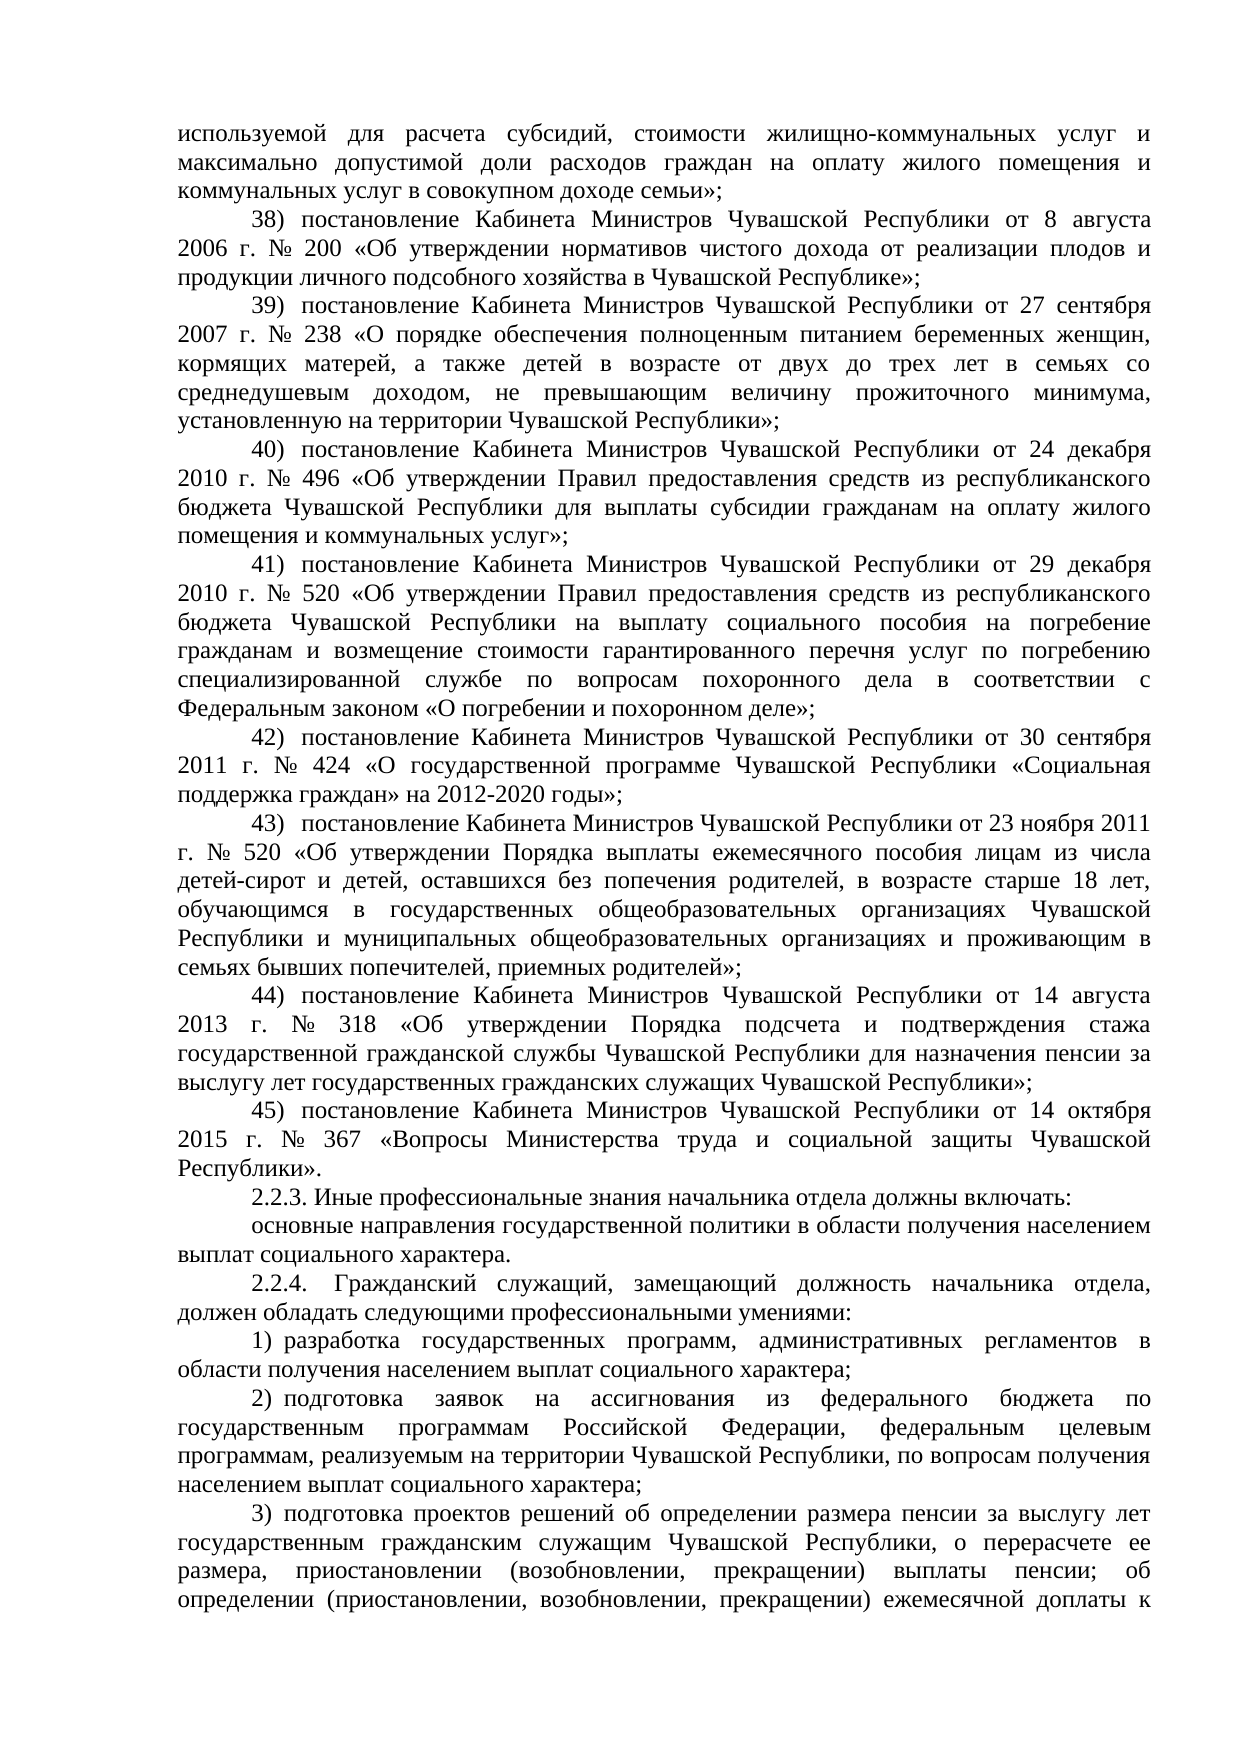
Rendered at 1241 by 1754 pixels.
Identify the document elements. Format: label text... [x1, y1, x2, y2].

list разработка государственных программ, административных регламентов в области получения населением выплат социального характера; [177, 1326, 1152, 1383]
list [177, 118, 1152, 204]
list постановление Кабинета Министров Чувашской Республики от 8 августа 2006 г. № 200 «Об утверждении нормативов чистого дохода от реализации плодов и продукции личного подсобного хозяйства в Чувашской Республике»; [177, 204, 1152, 291]
list постановление Кабинета Министров Чувашской Республики от 14 августа 2013 г. № 318 «Об утверждении Порядка подсчета и подтверждения стажа государственной гражданской службы Чувашской Республики для назначения пенсии за выслугу лет государственных гражданских служащих Чувашской Республики»; [177, 981, 1152, 1096]
list постановление Кабинета Министров Чувашской Республики от 14 октября 2015 г. № 367 «Вопросы Министерства труда и социальной защиты Чувашской Республики». [177, 1096, 1152, 1182]
text 2.2.3. Иные профессиональные знания начальника отдела должны включать: [177, 1182, 1152, 1211]
list постановление Кабинета Министров Чувашской Республики от 24 декабря 2010 г. № 496 «Об утверждении Правил предоставления средств из республиканского бюджета Чувашской Республики для выплаты субсидии гражданам на оплату жилого помещения и коммунальных услуг»; [177, 434, 1152, 549]
text основные направления государственной политики в области получения населением выплат социального характера. [177, 1211, 1152, 1268]
list постановление Кабинета Министров Чувашской Республики от 27 сентября 2007 г. № 238 «О порядке обеспечения полноценным питанием беременных женщин, кормящих матерей, а также детей в возрасте от двух до трех лет в семьях со среднедушевым доходом, не превышающим величину прожиточного минимума, установленную на территории Чувашской Республики»; [177, 291, 1152, 434]
list постановление Кабинета Министров Чувашской Республики от 30 сентября 2011 г. № 424 «О государственной программе Чувашской Республики «Социальная поддержка граждан» на 2012-2020 годы»; [177, 722, 1152, 808]
list постановление Кабинета Министров Чувашской Республики от 29 декабря 2010 г. № 520 «Об утверждении Правил предоставления средств из республиканского бюджета Чувашской Республики на выплату социального пособия на погребение гражданам и возмещение стоимости гарантированного перечня услуг по погребению специализированной службе по вопросам похоронного дела в соответствии с Федеральным законом «О погребении и похоронном деле»; [177, 549, 1152, 722]
list постановление Кабинета Министров Чувашской Республики от 23 ноября 2011 г. № 520 «Об утверждении Порядка выплаты ежемесячного пособия лицам из числа детей-сирот и детей, оставшихся без попечения родителей, в возрасте старше 18 лет, обучающимся в государственных общеобразовательных организациях Чувашской Республики и муниципальных общеобразовательных организациях и проживающим в семьях бывших попечителей, приемных родителей»; [177, 808, 1152, 981]
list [177, 1498, 1152, 1613]
list подготовка заявок на ассигнования из федерального бюджета по государственным программам Российской Федерации, федеральным целевым программам, реализуемым на территории Чувашской Республики, по вопросам получения населением выплат социального характера; [177, 1383, 1152, 1498]
text 2.2.4. Гражданский служащий, замещающий должность начальника отдела, должен обладать следующими профессиональными умениями: [177, 1268, 1152, 1326]
